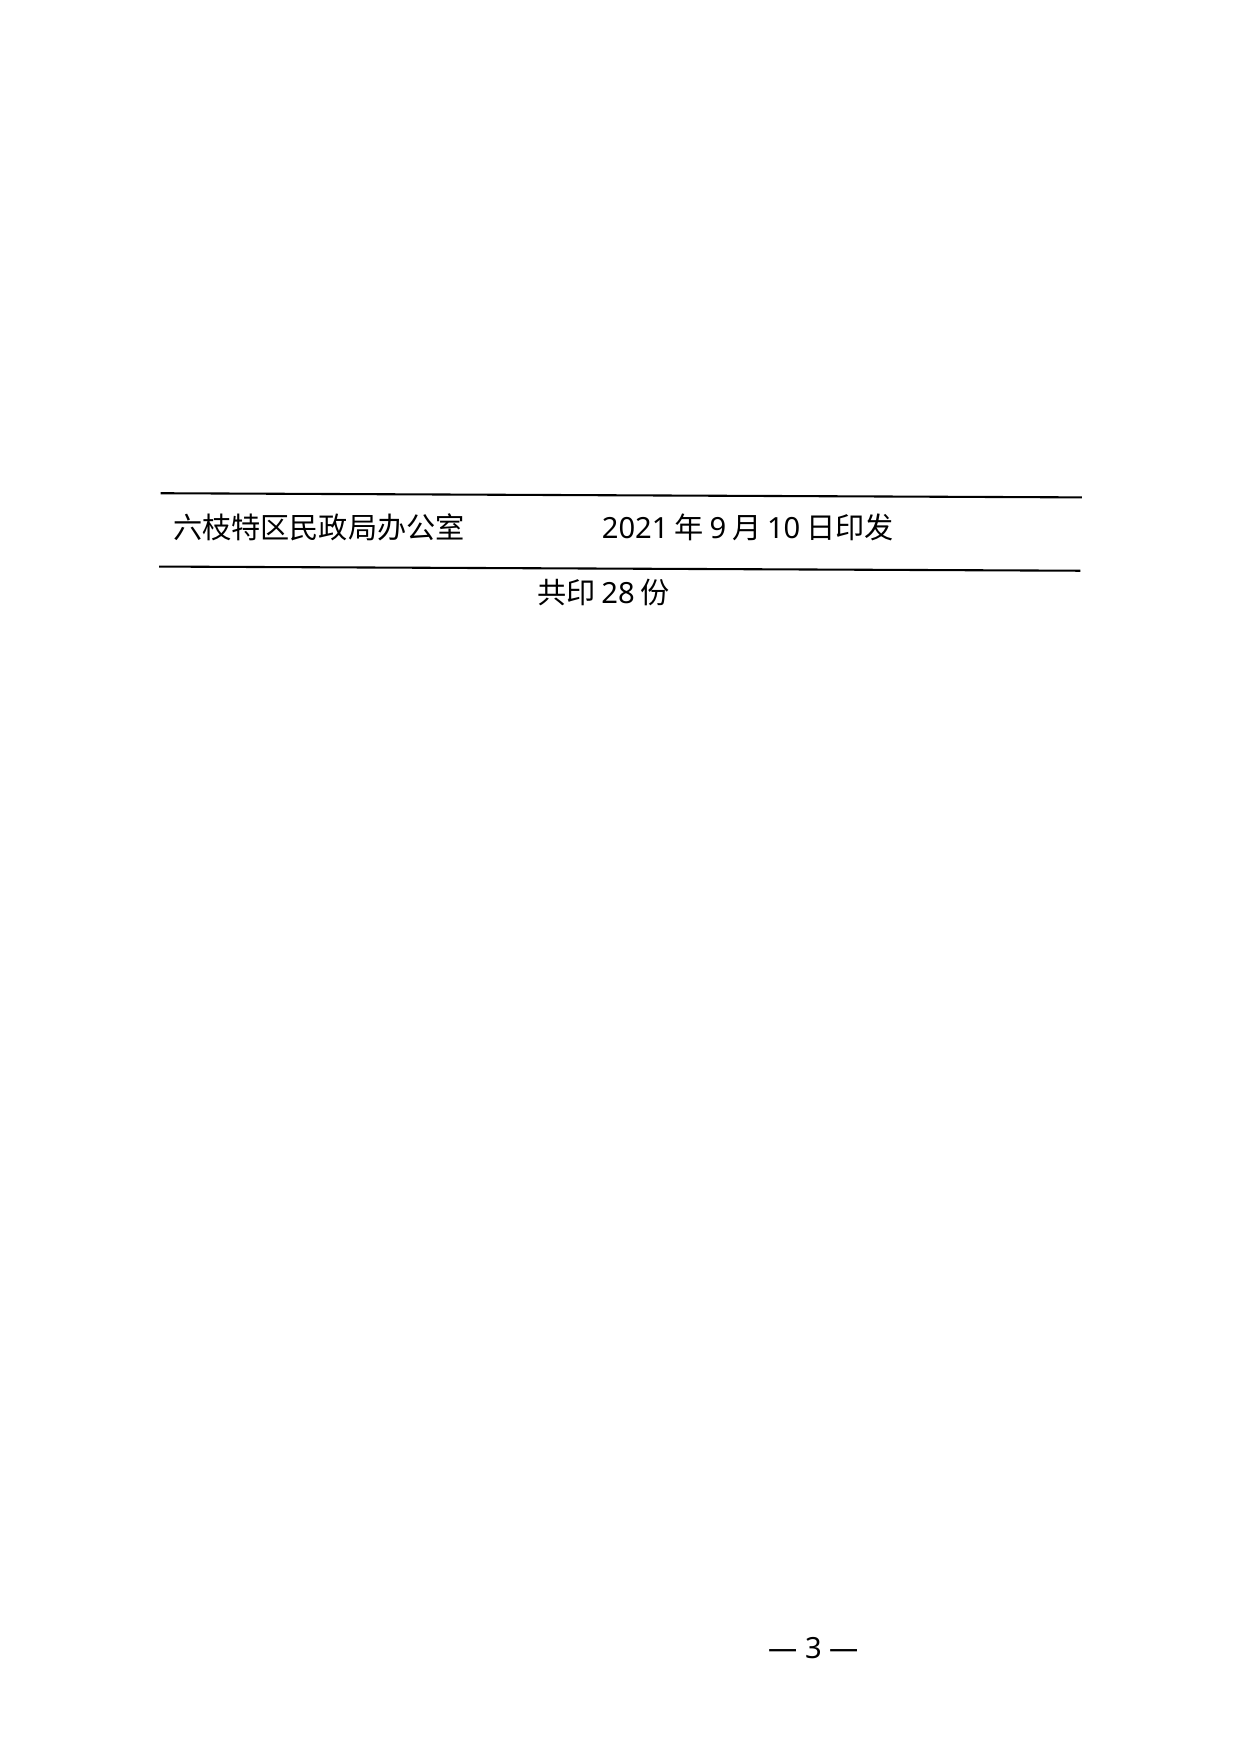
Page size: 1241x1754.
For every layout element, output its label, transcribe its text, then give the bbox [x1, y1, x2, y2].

text 六枝特区民政局办公室 2021年9月10日印发 [165, 493, 1087, 558]
text 共印28份 [165, 558, 1087, 623]
